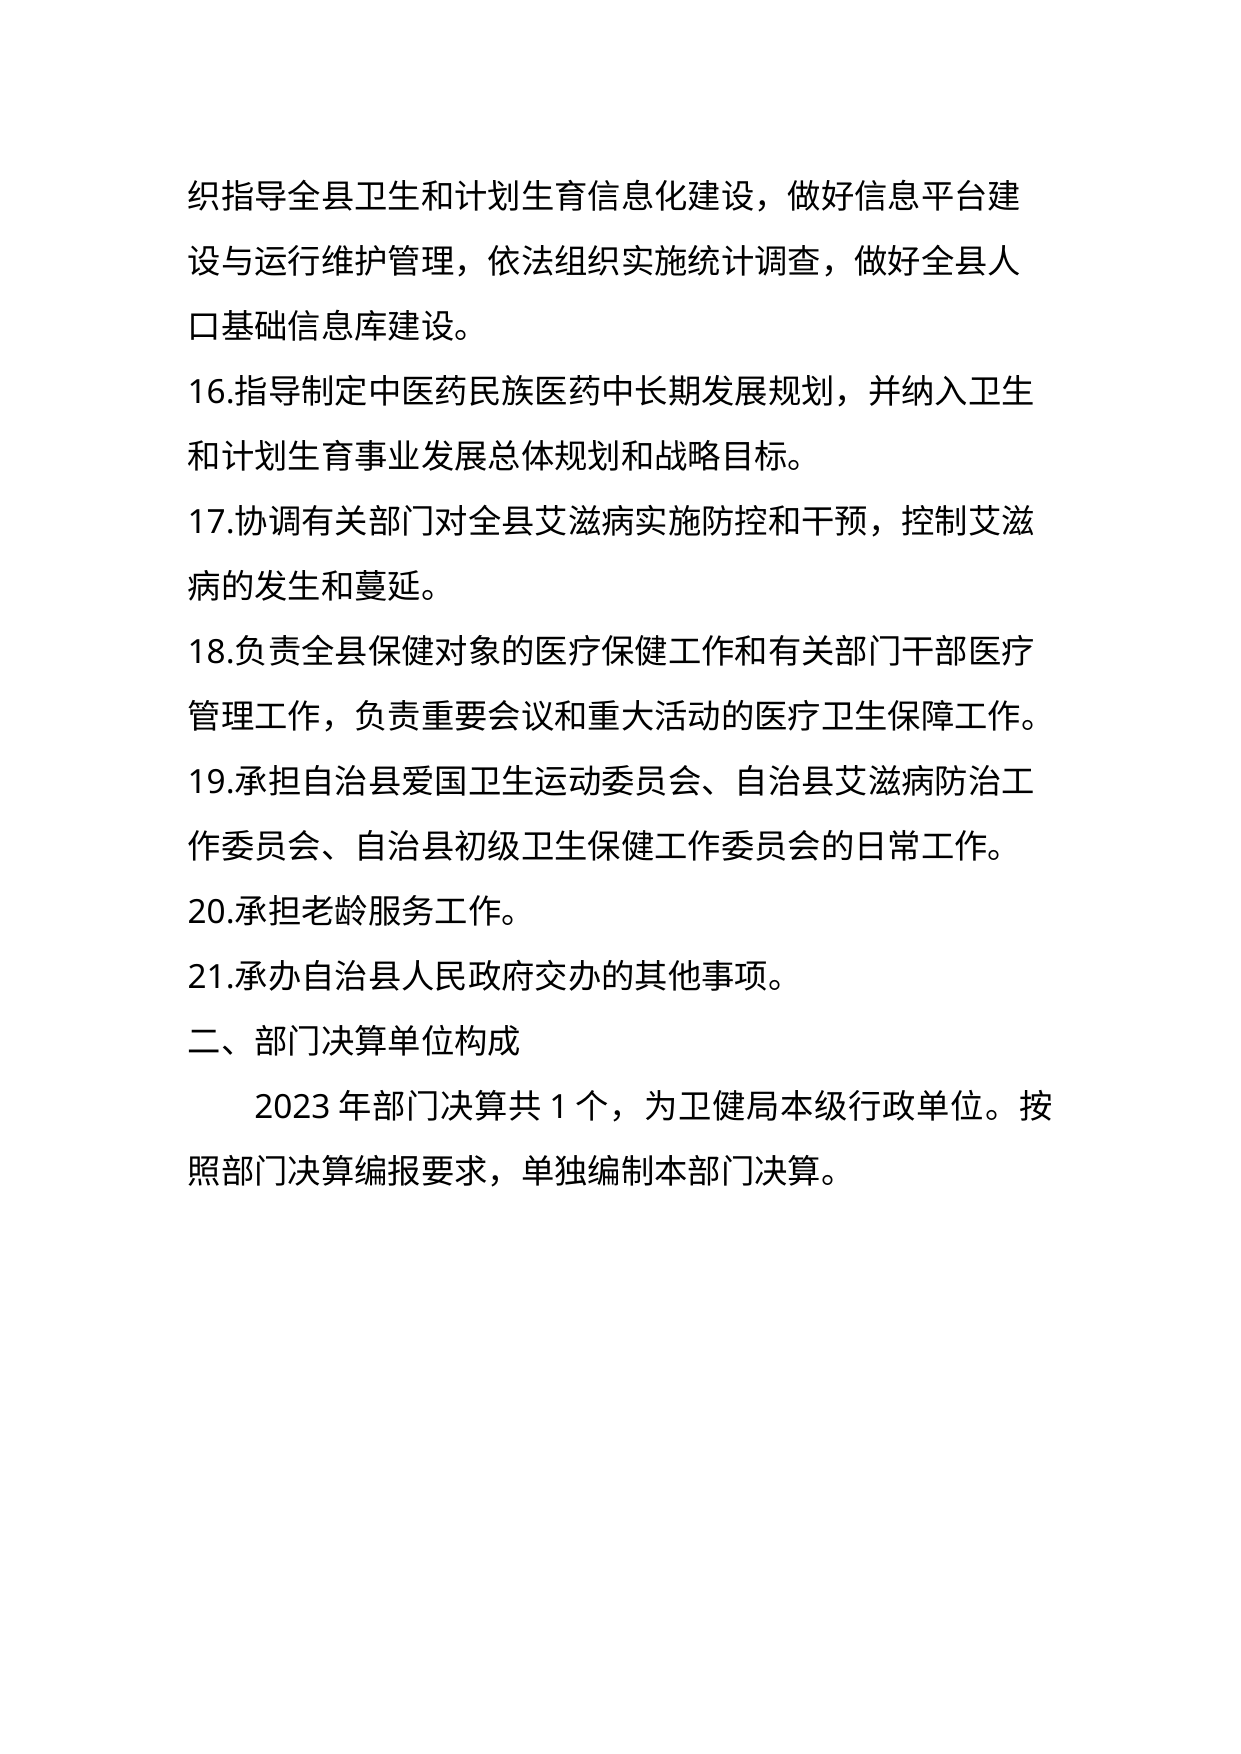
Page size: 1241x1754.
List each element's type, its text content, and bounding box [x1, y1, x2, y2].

text 20.承担老龄服务工作。 [187, 877, 1053, 942]
text 16.指导制定中医药民族医药中长期发展规划，并纳入卫生和计划生育事业发展总体规划和战略目标。 [187, 357, 1053, 487]
text 二、部门决算单位构成 [187, 1007, 1053, 1072]
text 19.承担自治县爱国卫生运动委员会、自治县艾滋病防治工作委员会、自治县初级卫生保健工作委员会的日常工作。 [187, 747, 1053, 877]
text 17.协调有关部门对全县艾滋病实施防控和干预，控制艾滋病的发生和蔓延。 [187, 487, 1053, 617]
text 2023年部门决算共1个，为卫健局本级行政单位。按照部门决算编报要求，单独编制本部门决算。 [187, 1072, 1053, 1202]
text 21.承办自治县人民政府交办的其他事项。 [187, 942, 1053, 1007]
text 18.负责全县保健对象的医疗保健工作和有关部门干部医疗管理工作，负责重要会议和重大活动的医疗卫生保障工作。 [187, 617, 1053, 747]
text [187, 162, 1053, 357]
